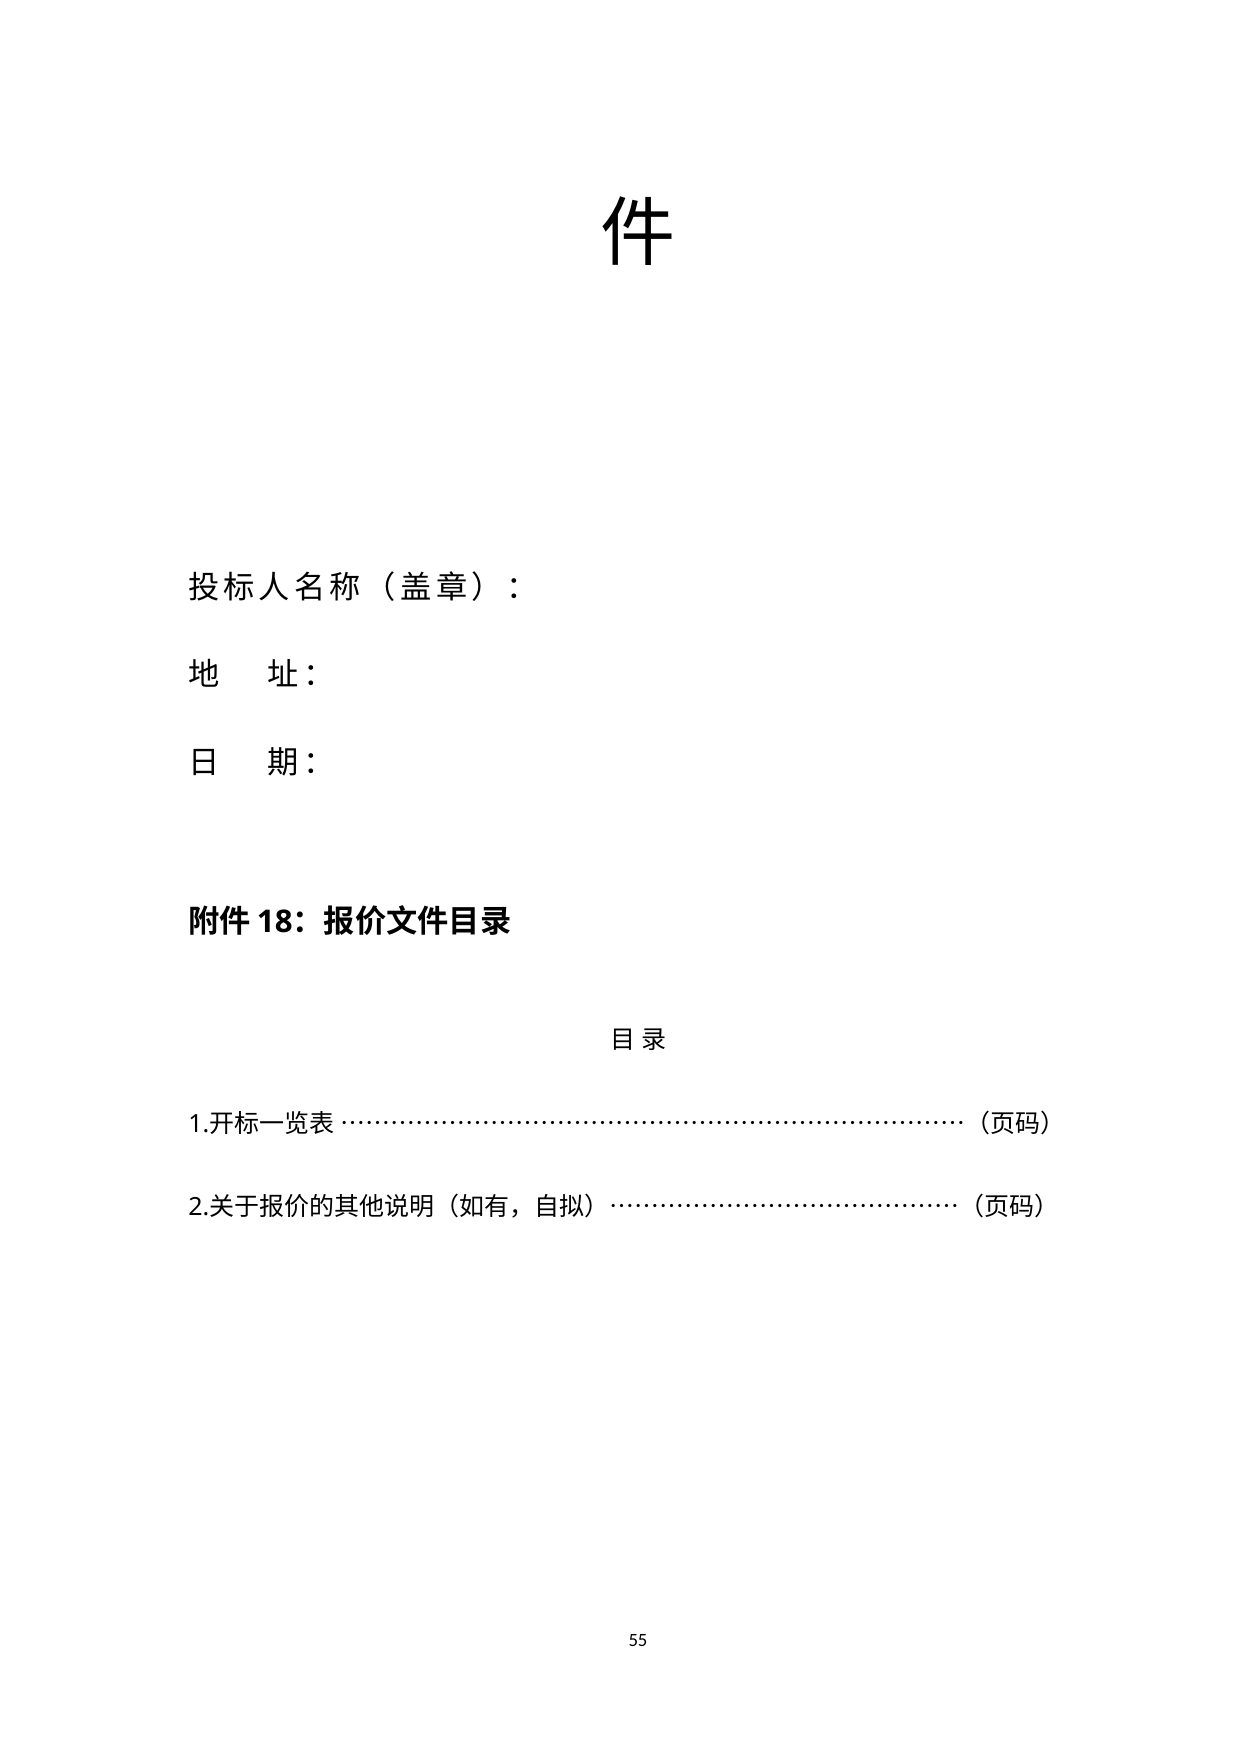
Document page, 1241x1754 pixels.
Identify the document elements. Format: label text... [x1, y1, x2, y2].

text 目 录 [188, 1006, 1088, 1071]
text 投标人名称（盖章）： [188, 552, 1099, 617]
text 件 [188, 162, 1087, 292]
text 日 期： [188, 727, 1099, 792]
text 2.关于报价的其他说明（如有，自拟）……………………………………（页码） [188, 1172, 1088, 1237]
text 1.开标一览表 …………………………………………………………………（页码） [188, 1089, 1088, 1154]
text 附件18：报价文件目录 [188, 896, 1088, 941]
text 地 址： [188, 639, 1099, 704]
